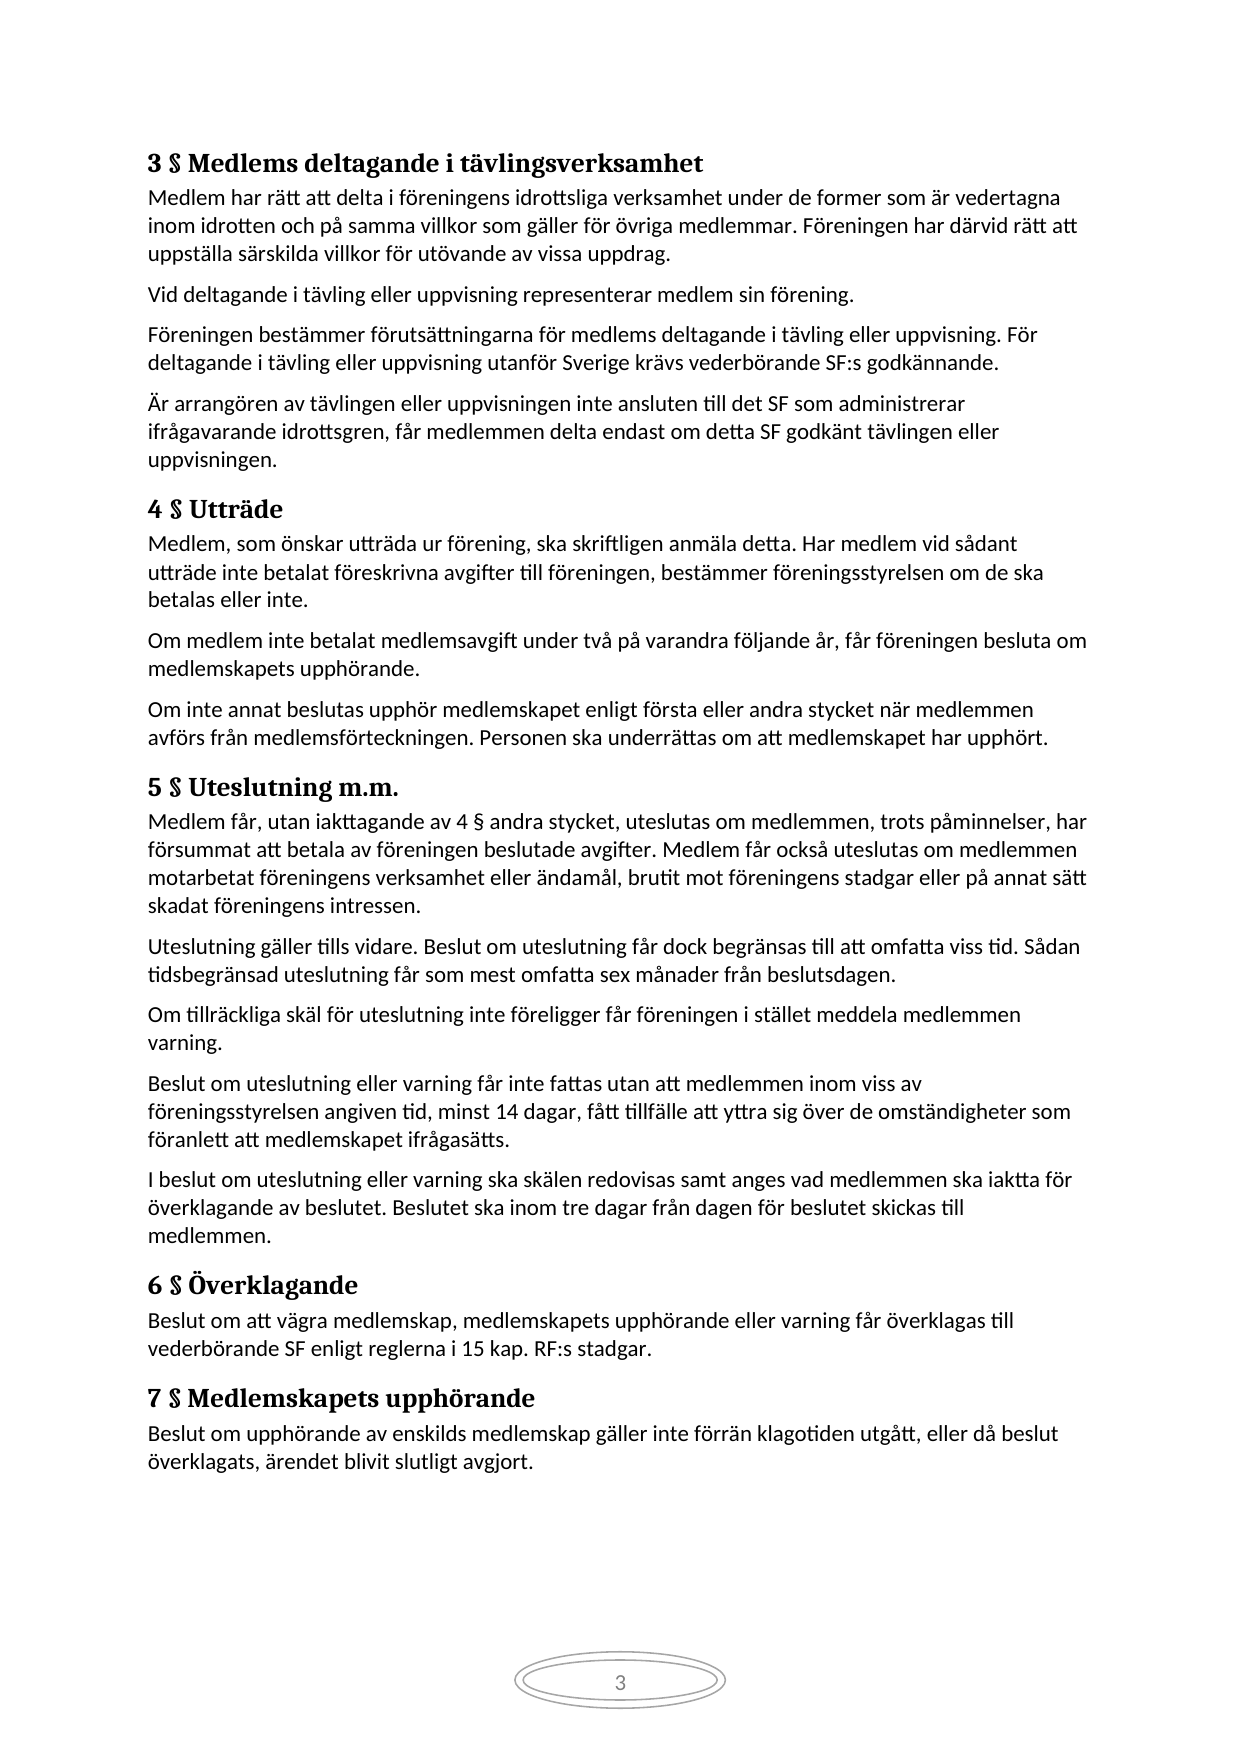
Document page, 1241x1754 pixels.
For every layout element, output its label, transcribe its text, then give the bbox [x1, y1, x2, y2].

text Föreningen bestämmer förutsättningarna för medlems deltagande i tävling eller uppvisning. För deltagande i tävling eller uppvisning utanför Sverige krävs vederbörande SF:s godkännande. [148, 320, 1093, 376]
text Om tillräckliga skäl för uteslutning inte föreligger får föreningen i stället meddela medlemmen varning. [148, 1000, 1093, 1056]
text Uteslutning gäller tills vidare. Beslut om uteslutning får dock begränsas till att omfatta viss tid. Sådan tidsbegränsad uteslutning får som mest omfatta sex månader från beslutsdagen. [148, 932, 1093, 988]
text I beslut om uteslutning eller varning ska skälen redovisas samt anges vad medlemmen ska iaktta för överklagande av beslutet. Beslutet ska inom tre dagar från dagen för beslutet skickas till medlemmen. [148, 1166, 1093, 1249]
text Vid deltagande i tävling eller uppvisning representerar medlem sin förening. [148, 280, 1093, 308]
text Beslut om att vägra medlemskap, medlemskapets upphörande eller varning får överklagas till vederbörande SF enligt reglerna i 15 kap. RF:s stadgar. [148, 1306, 1093, 1362]
text Om inte annat beslutas upphör medlemskapet enligt första eller andra stycket när medlemmen avförs från medlemsförteckningen. Personen ska underrättas om att medlemskapet har upphört. [148, 695, 1093, 751]
subtitle 7 § Medlemskapets upphörande [148, 1383, 1093, 1414]
text Om medlem inte betalat medlemsavgift under två på varandra följande år, får föreningen besluta om medlemskapets upphörande. [148, 626, 1093, 682]
subtitle 6 § Överklagande [148, 1270, 1093, 1302]
text Beslut om upphörande av enskilds medlemskap gäller inte förrän klagotiden utgått, eller då beslut överklagats, ärendet blivit slutligt avgjort. [148, 1419, 1093, 1475]
text Är arrangören av tävlingen eller uppvisningen inte ansluten till det SF som administrerar ifrågavarande idrottsgren, får medlemmen delta endast om detta SF godkänt tävlingen eller uppvisningen. [148, 389, 1093, 473]
subtitle 5 § Uteslutning m.m. [148, 772, 1093, 803]
text Medlem har rätt att delta i föreningens idrottsliga verksamhet under de former som är vedertagna inom idrotten och på samma villkor som gäller för övriga medlemmar. Föreningen har därvid rätt att uppställa särskilda villkor för utövande av vissa uppdrag. [148, 183, 1093, 267]
text Beslut om uteslutning eller varning får inte fattas utan att medlemmen inom viss av föreningsstyrelsen angiven tid, minst 14 dagar, fått tillfälle att yttra sig över de omständigheter som föranlett att medlemskapet ifrågasätts. [148, 1069, 1093, 1153]
text Medlem får, utan iakttagande av 4 § andra stycket, uteslutas om medlemmen, trots påminnelser, har försummat att betala av föreningen beslutade avgifter. Medlem får också uteslutas om medlemmen motarbetat föreningens verksamhet eller ändamål, brutit mot föreningens stadgar eller på annat sätt skadat föreningens intressen. [148, 807, 1093, 919]
subtitle 3 § Medlems deltagande i tävlingsverksamhet [148, 148, 1093, 179]
subtitle 4 § Utträde [148, 494, 1093, 525]
text Medlem, som önskar utträda ur förening, ska skriftligen anmäla detta. Har medlem vid sådant utträde inte betalat föreskrivna avgifter till föreningen, bestämmer föreningsstyrelsen om de ska betalas eller inte. [148, 529, 1093, 614]
